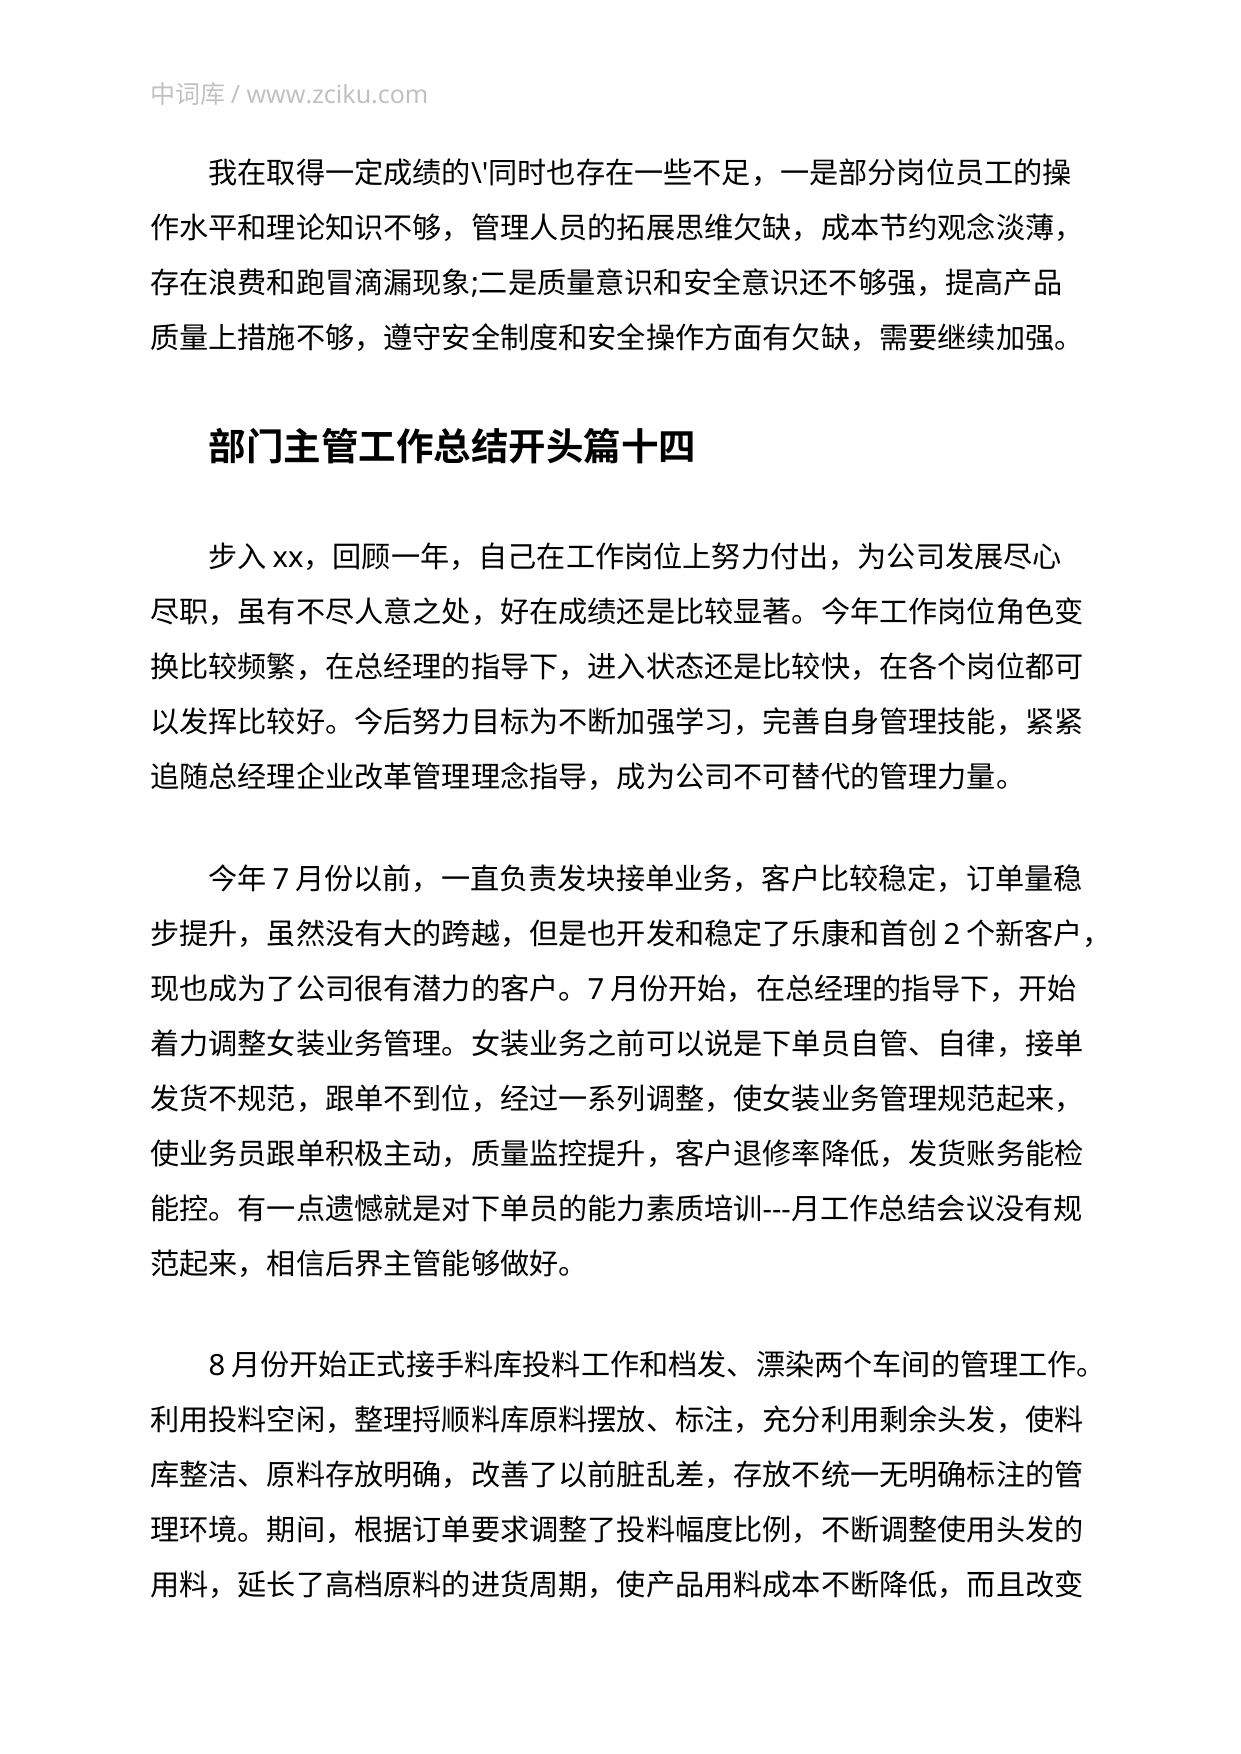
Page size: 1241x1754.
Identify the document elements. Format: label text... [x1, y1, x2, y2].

text 部门主管工作总结开头篇十四 [150, 417, 1090, 471]
text 今年7月份以前，一直负责发块接单业务，客户比较稳定，订单量稳步提升，虽然没有大的跨越，但是也开发和稳定了乐康和首创2个新客户，现也成为了公司很有潜力的客户。7月份开始，在总经理的指导下，开始着力调整女装业务管理。女装业务之前可以说是下单员自管、自律，接单发货不规范，跟单不到位，经过一系列调整，使女装业务管理规范起来，使业务员跟单积极主动，质量监控提升，客户退修率降低，发货账务能检能控。有一点遗憾就是对下单员的能力素质培训---月工作总结会议没有规范起来，相信后界主管能够做好。 [150, 856, 1090, 1282]
text 步入xx，回顾一年，自己在工作岗位上努力付出，为公司发展尽心尽职，虽有不尽人意之处，好在成绩还是比较显著。今年工作岗位角色变换比较频繁，在总经理的指导下，进入状态还是比较快，在各个岗位都可以发挥比较好。今后努力目标为不断加强学习，完善自身管理技能，紧紧追随总经理企业改革管理理念指导，成为公司不可替代的管理力量。 [150, 534, 1090, 796]
text 我在取得一定成绩的\'同时也存在一些不足，一是部分岗位员工的操作水平和理论知识不够，管理人员的拓展思维欠缺，成本节约观念淡薄，存在浪费和跑冒滴漏现象;二是质量意识和安全意识还不够强，提高产品质量上措施不够，遵守安全制度和安全操作方面有欠缺，需要继续加强。 [150, 150, 1090, 357]
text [150, 1342, 1090, 1604]
